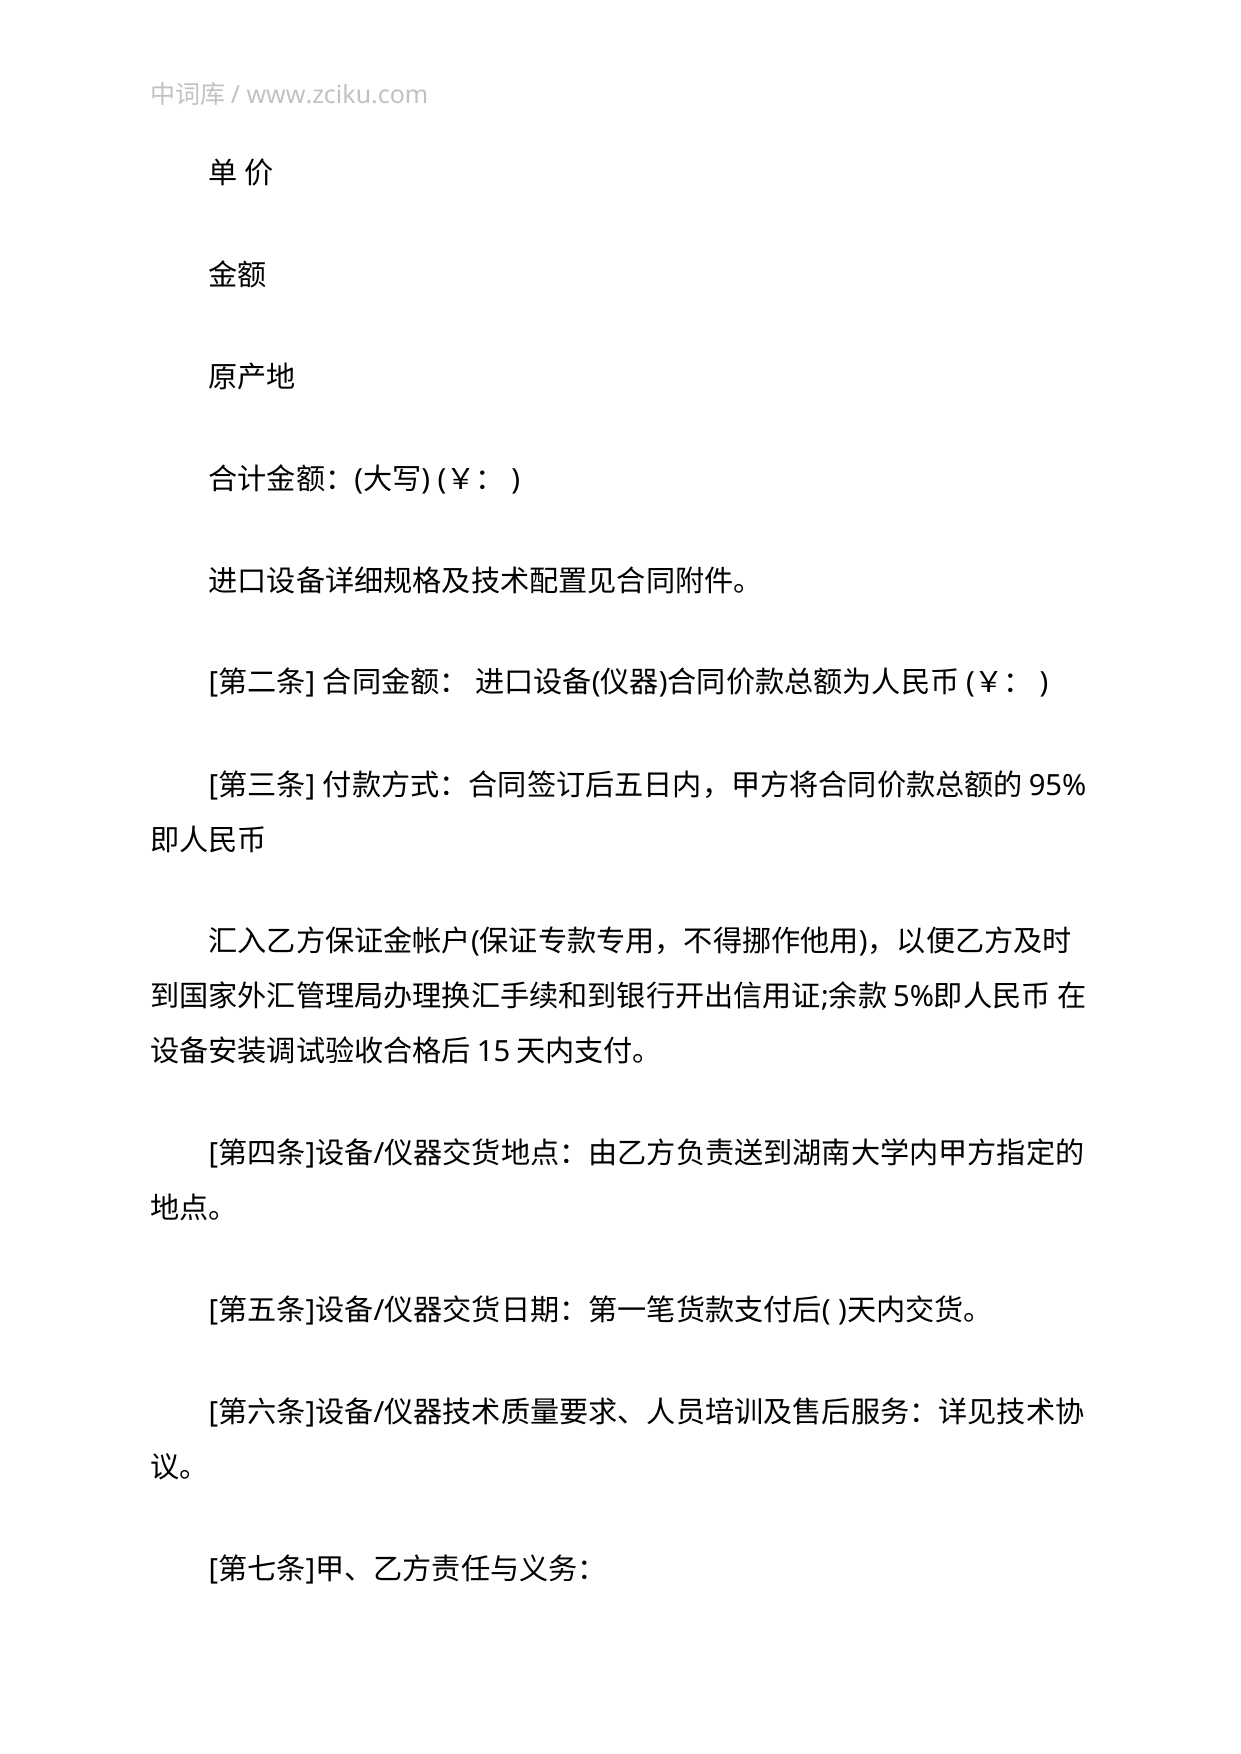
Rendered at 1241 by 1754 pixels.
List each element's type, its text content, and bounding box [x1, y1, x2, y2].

text 进口设备详细规格及技术配置见合同附件。 [150, 557, 1090, 599]
text 合计金额：(大写) (￥： ) [150, 455, 1090, 498]
text [第七条]甲、乙方责任与义务： [150, 1545, 1090, 1588]
text [第六条]设备/仪器技术质量要求、人员培训及售后服务：详见技术协议。 [150, 1388, 1090, 1486]
text 金额 [150, 252, 1090, 294]
text 汇入乙方保证金帐户(保证专款专用，不得挪作他用)，以便乙方及时到国家外汇管理局办理换汇手续和到银行开出信用证;余款5%即人民币 在设备安装调试验收合格后15天内支付。 [150, 918, 1090, 1070]
text [第五条]设备/仪器交货日期：第一笔货款支付后( )天内交货。 [150, 1287, 1090, 1329]
text [第三条] 付款方式：合同签订后五日内，甲方将合同价款总额的95%即人民币 [150, 761, 1090, 858]
text [第二条] 合同金额： 进口设备(仪器)合同价款总额为人民币 (￥： ) [150, 659, 1090, 701]
text 原产地 [150, 353, 1090, 396]
text 单 价 [150, 150, 1090, 192]
text [第四条]设备/仪器交货地点：由乙方负责送到湖南大学内甲方指定的地点。 [150, 1130, 1090, 1227]
